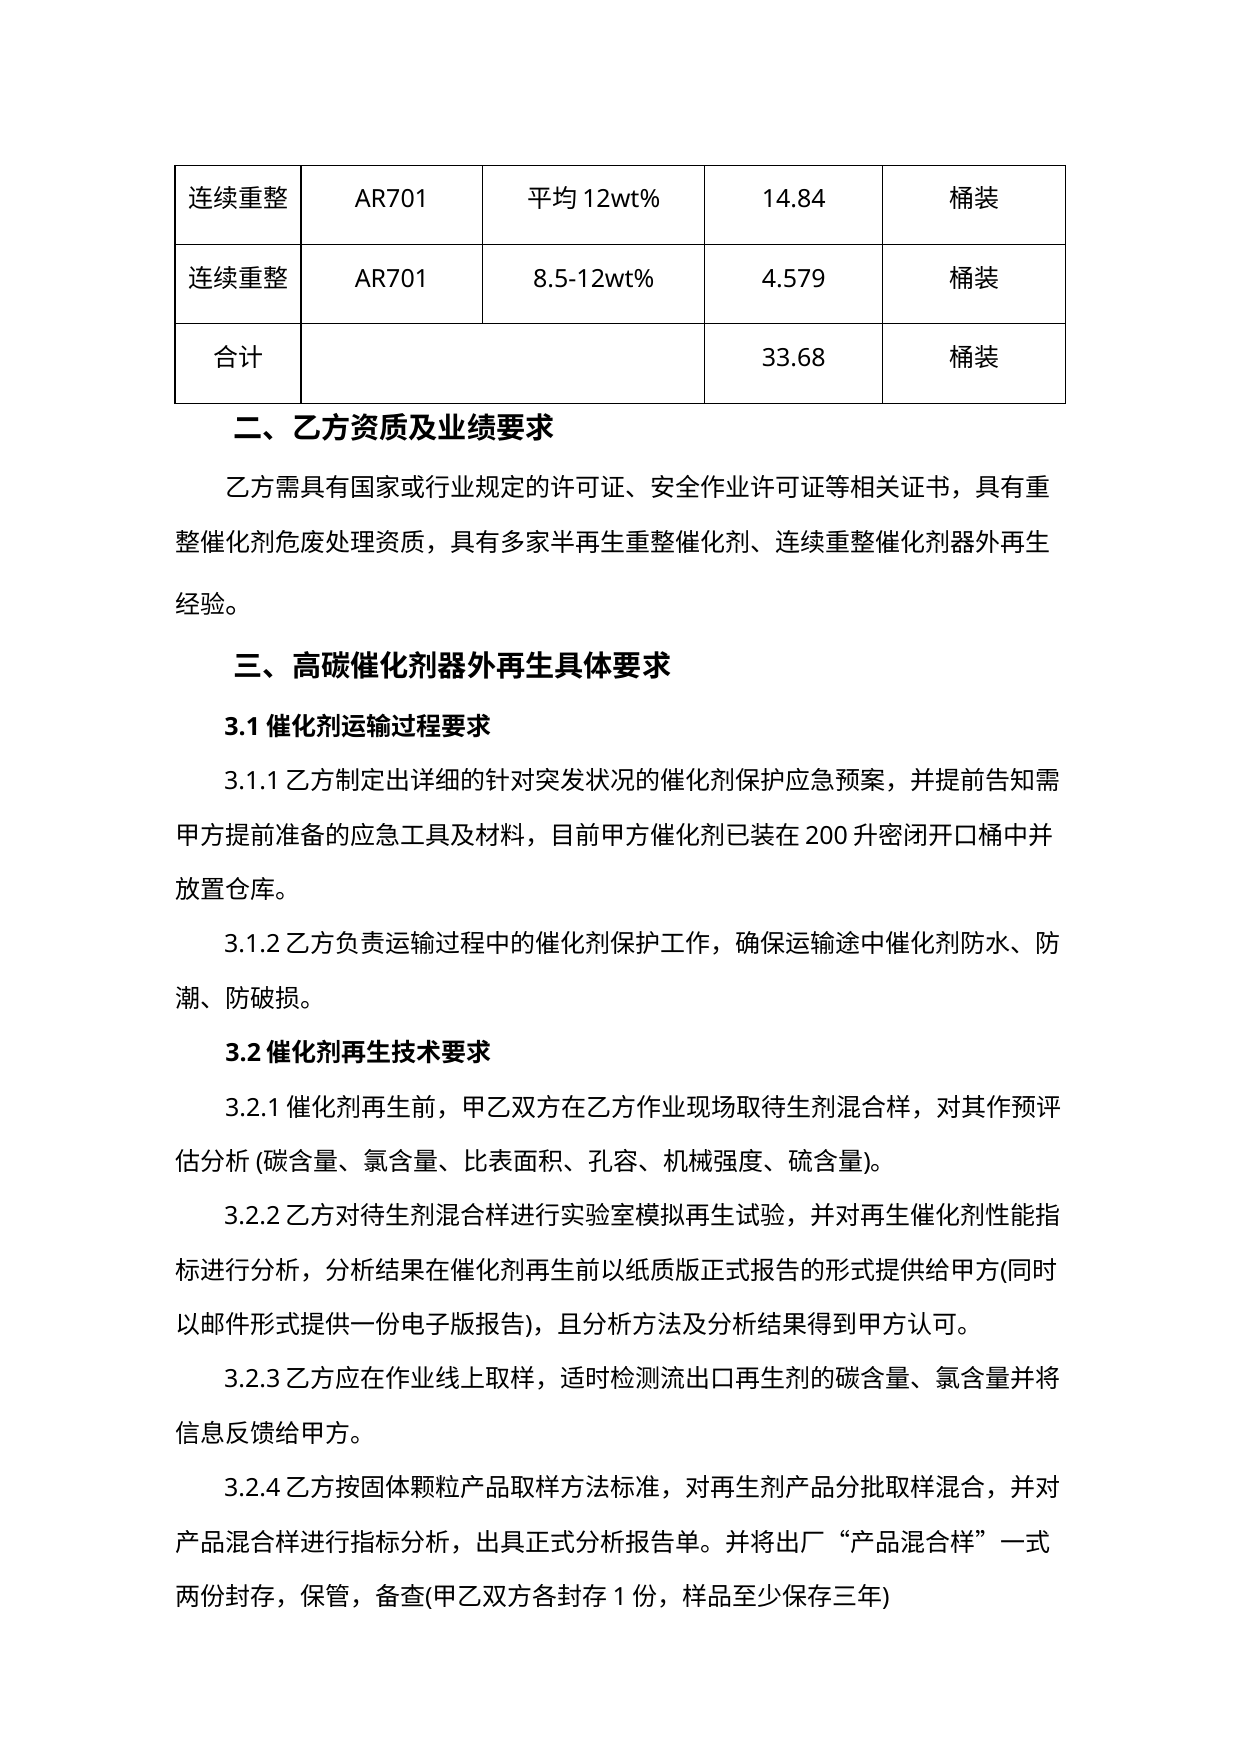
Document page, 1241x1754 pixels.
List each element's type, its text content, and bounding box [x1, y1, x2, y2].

table_cell AR701 [302, 166, 482, 244]
text 3.1.1乙方制定出详细的针对突发状况的催化剂保护应急预案，并提前告知需甲方提前准备的应急工具及材料，目前甲方催化剂已装在200升密闭开口桶中并放置仓库。 [175, 761, 1065, 906]
table_cell 8.5-12wt% [483, 245, 704, 323]
text 3.2.1催化剂再生前，甲乙双方在乙方作业现场取待生剂混合样，对其作预评估分析 (碳含量、氯含量、比表面积、孔容、机械强度、硫含量)。 [175, 1087, 1065, 1178]
text 3.1 催化剂运输过程要求 [175, 706, 1065, 743]
table_cell 桶装 [883, 166, 1065, 244]
text 3.2催化剂再生技术要求 [175, 1033, 1065, 1069]
text 3.2.4乙方按固体颗粒产品取样方法标准，对再生剂产品分批取样混合，并对产品混合样进行指标分析，出具正式分析报告单。并将出厂“产品混合样”一式两份封存，保管，备查(甲乙双方各封存1份，样品至少保存三年) [175, 1468, 1065, 1613]
text 乙方需具有国家或行业规定的许可证、安全作业许可证等相关证书，具有重整催化剂危废处理资质，具有多家半再生重整催化剂、连续重整催化剂器外再生经验。 [175, 468, 1065, 622]
table_cell 33.68 [705, 324, 882, 403]
table_cell 桶装 [883, 324, 1065, 403]
text 3.2.3乙方应在作业线上取样，适时检测流出口再生剂的碳含量、氯含量并将信息反馈给甲方。 [175, 1359, 1065, 1449]
text 三、高碳催化剂器外再生具体要求 [175, 643, 1065, 685]
table_cell 桶装 [883, 245, 1065, 323]
table_cell 连续重整 [176, 166, 300, 244]
table_cell [302, 324, 704, 403]
table_cell 14.84 [705, 166, 882, 244]
table_cell 平均12wt% [483, 166, 704, 244]
text 二、乙方资质及业绩要求 [175, 404, 1065, 447]
text 3.2.2乙方对待生剂混合样进行实验室模拟再生试验，并对再生催化剂性能指标进行分析，分析结果在催化剂再生前以纸质版正式报告的形式提供给甲方(同时以邮件形式提供一份电子版报告)，且分析方法及分析结果得到甲方认可。 [175, 1196, 1065, 1341]
text 3.1.2乙方负责运输过程中的催化剂保护工作，确保运输途中催化剂防水、防潮、防破损。 [175, 924, 1065, 1014]
table_cell 合计 [176, 324, 300, 403]
table_cell 连续重整 [176, 245, 300, 323]
table_cell AR701 [302, 245, 482, 323]
table_cell 4.579 [705, 245, 882, 323]
